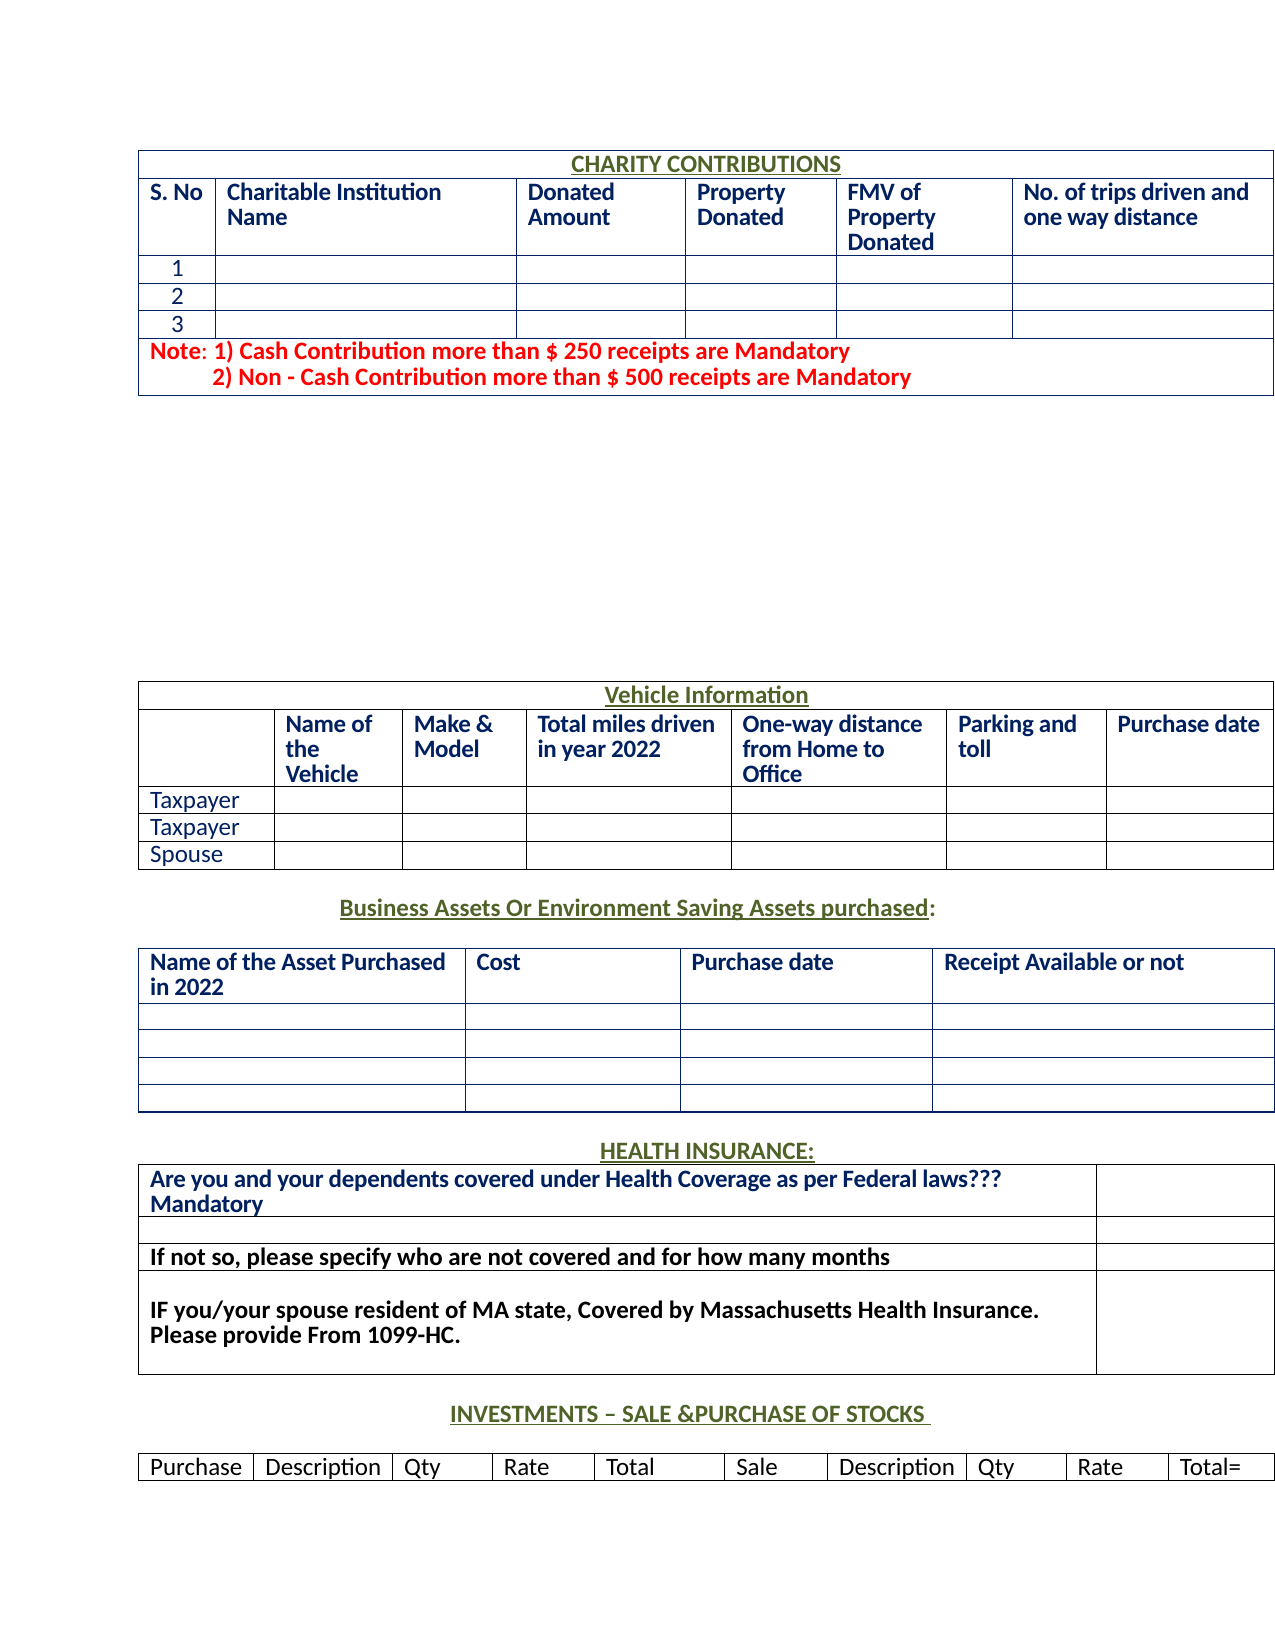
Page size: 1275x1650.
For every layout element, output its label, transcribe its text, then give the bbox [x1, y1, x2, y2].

table_header Receipt Available or not [933, 949, 1274, 1002]
table_cell [216, 311, 516, 338]
table_cell [139, 710, 274, 786]
table_cell [732, 842, 946, 869]
table_cell Note: 1) Cash Contribution more than $ 250 receipts are Mandatory 2) Non - Cash Contribution more than $ 500 receipts are Mandatory [139, 339, 1273, 395]
table_cell No. of trips driven and one way distance [1013, 179, 1273, 255]
table_header Total =Qty*Rate [595, 1454, 724, 1480]
table_header CHARITY CONTRIBUTIONS [139, 151, 1273, 178]
table_cell [139, 1217, 1096, 1243]
table_cell [275, 814, 402, 841]
table_cell [527, 842, 731, 869]
table_cell 3 [139, 311, 215, 338]
table_cell If not so, please specify who are not covered and for how many months [139, 1244, 1096, 1270]
table_cell [466, 1058, 680, 1084]
table_cell [403, 814, 526, 841]
table_cell Taxpayer [139, 787, 274, 813]
table_cell [403, 787, 526, 813]
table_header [828, 1454, 966, 1480]
table_cell [732, 814, 946, 841]
table_header Sale Date [725, 1454, 827, 1480]
table_header Cost [466, 949, 680, 1002]
table_cell [947, 787, 1106, 813]
table_cell [139, 1030, 465, 1057]
table_cell [681, 1004, 932, 1029]
table_cell 2 [139, 284, 215, 310]
table_header Rate per Unit [493, 1454, 594, 1480]
table_cell Make & Model [403, 710, 526, 786]
table_cell [686, 284, 836, 310]
table_cell [517, 311, 685, 338]
table_cell [527, 787, 731, 813]
text HEALTH INSURANCE: [525, 1139, 1125, 1164]
table_cell [681, 1030, 932, 1057]
table_cell [732, 787, 946, 813]
table_cell [466, 1085, 680, 1111]
table_header Name of the Asset Purchased in 2022 [139, 949, 465, 1002]
table_cell [1107, 842, 1273, 869]
table_header Qty [393, 1454, 492, 1480]
table_cell [947, 814, 1106, 841]
table_cell [139, 1004, 465, 1029]
table_cell [403, 842, 526, 869]
table_cell [681, 1085, 932, 1111]
table_cell [466, 1004, 680, 1029]
table_header [1097, 1165, 1274, 1216]
table_cell [933, 1030, 1274, 1057]
table_cell [1107, 814, 1273, 841]
table_header Purchase date [681, 949, 932, 1002]
table_cell Name of the Vehicle [275, 710, 402, 786]
table_cell One-way distance from Home to Office [732, 710, 946, 786]
table_cell Taxpayer [139, 814, 274, 841]
table_cell 1 [139, 256, 215, 282]
table_cell [1097, 1217, 1274, 1243]
table_header Are you and your dependents covered under Health Coverage as per Federal laws??? Mandatory [139, 1165, 1096, 1216]
table_cell [275, 787, 402, 813]
table_cell [1097, 1244, 1274, 1270]
table_cell [1097, 1271, 1274, 1374]
table_cell [1013, 284, 1273, 310]
table_header Qty [967, 1454, 1066, 1480]
table_cell [933, 1058, 1274, 1084]
table_cell [275, 842, 402, 869]
table_cell IF you/your spouse resident of MA state, Covered by Massachusetts Health Insurance. Please provide From 1099-HC. [139, 1271, 1096, 1374]
table_cell Donated Amount [517, 179, 685, 255]
table_cell Property Donated [686, 179, 836, 255]
table_header Rate per Unit [1067, 1454, 1168, 1480]
table_cell [466, 1030, 680, 1057]
table_cell FMV of Property Donated [837, 179, 1012, 255]
table_cell [686, 311, 836, 338]
table_cell [527, 814, 731, 841]
table_cell [216, 284, 516, 310]
table_cell [933, 1085, 1274, 1111]
table_cell [1013, 256, 1273, 282]
table_cell Total miles driven in year 2022 [527, 710, 731, 786]
table_cell [837, 284, 1012, 310]
table_cell S. No [139, 179, 215, 255]
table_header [254, 1454, 392, 1480]
table_cell [1013, 311, 1273, 338]
table_header Purchase Date [139, 1454, 253, 1480]
table_header Total= Qty*Rate [1169, 1454, 1274, 1480]
table_cell [1107, 787, 1273, 813]
table_cell Purchase date [1107, 710, 1273, 786]
table_cell [139, 1085, 465, 1111]
table_cell [216, 256, 516, 282]
table_cell [686, 256, 836, 282]
table_cell [681, 1058, 932, 1084]
table_cell Spouse [139, 842, 274, 869]
table_cell [139, 1058, 465, 1084]
text Business Assets Or Environment Saving Assets purchased: [150, 897, 1125, 922]
table_cell [837, 256, 1012, 282]
table_cell [517, 284, 685, 310]
table_cell Parking and toll [947, 710, 1106, 786]
table_cell [837, 311, 1012, 338]
table_cell Charitable Institution Name [216, 179, 516, 255]
table_cell [933, 1004, 1274, 1029]
table_cell [947, 842, 1106, 869]
table_header Vehicle Information [139, 682, 1273, 709]
table_cell [517, 256, 685, 282]
text INVESTMENTS – SALE &PURCHASE OF STOCKS [375, 1402, 1125, 1427]
